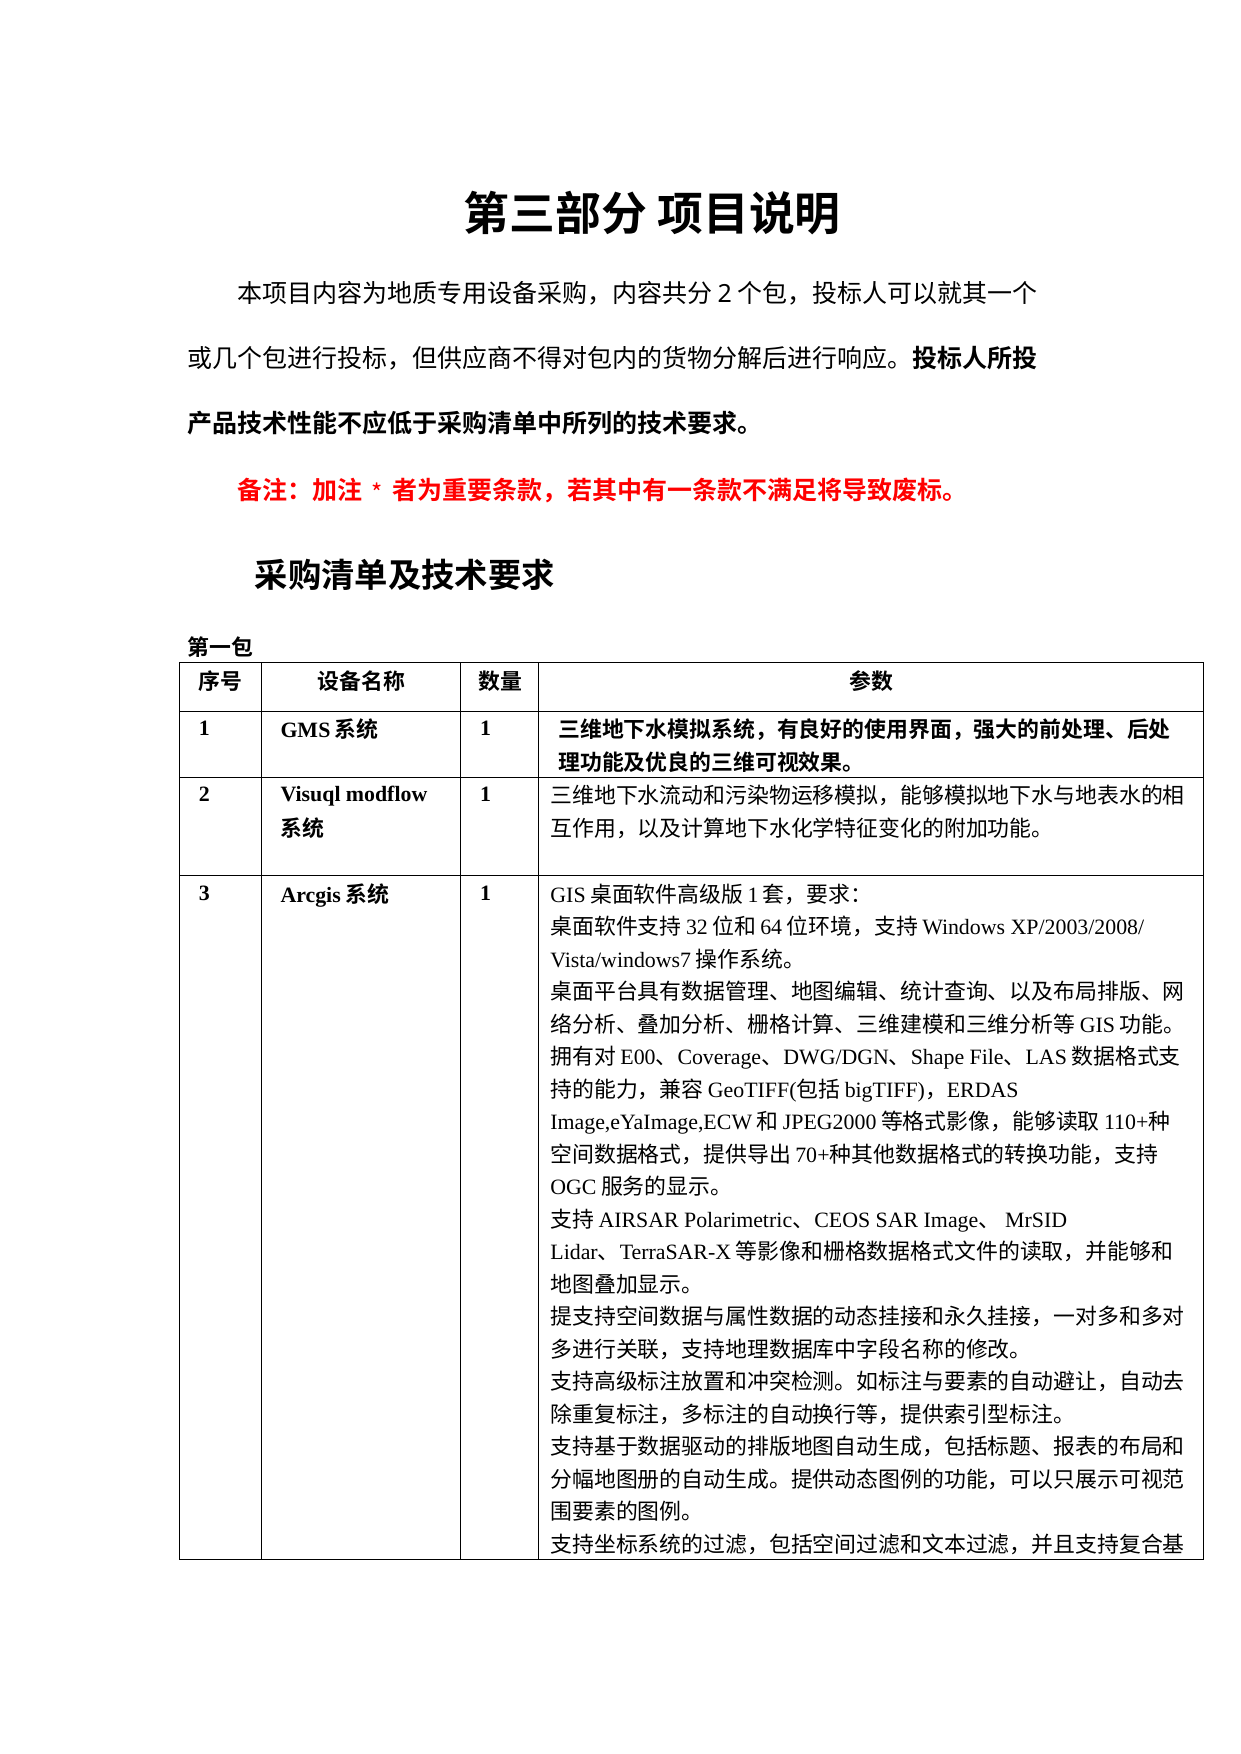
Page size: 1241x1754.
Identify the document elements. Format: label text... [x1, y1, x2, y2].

table_header 序号 [180, 663, 261, 711]
text 第一包 [187, 630, 1053, 662]
table_cell 三维地下水流动和污染物运移模拟，能够模拟地下水与地表水的相互作用，以及计算地下水化学特征变化的附加功能。 [539, 778, 1203, 875]
table_cell 1 [461, 778, 538, 875]
table_cell 1 [461, 712, 538, 777]
table_cell Visuql modflow系统 [262, 778, 460, 875]
table_cell 3 [180, 876, 261, 1559]
table_header 设备名称 [262, 663, 460, 711]
table_cell 1 [180, 712, 261, 777]
text 本项目内容为地质专用设备采购，内容共分2个包，投标人可以就其一个或几个包进行投标，但供应商不得对包内的货物分解后进行响应。投标人所投产品技术性能不应低于采购清单中所列的技术要求。 [187, 259, 1053, 454]
table_cell 三维地下水模拟系统，有良好的使用界面，强大的前处理、后处理功能及优良的三维可视效果。 [539, 712, 1203, 777]
table_header 参数 [539, 663, 1203, 711]
table_header 数量 [461, 663, 538, 711]
text 第三部分 项目说明 [187, 162, 1053, 259]
table_cell 2 [180, 778, 261, 875]
table_cell GMS系统 [262, 712, 460, 777]
text 采购清单及技术要求 [187, 541, 1053, 606]
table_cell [539, 876, 1203, 1559]
table_cell 1 [461, 876, 538, 1559]
text 备注：加注﹡者为重要条款，若其中有一条款不满足将导致废标。 [187, 454, 1053, 519]
table_cell Arcgis系统 [262, 876, 460, 1559]
